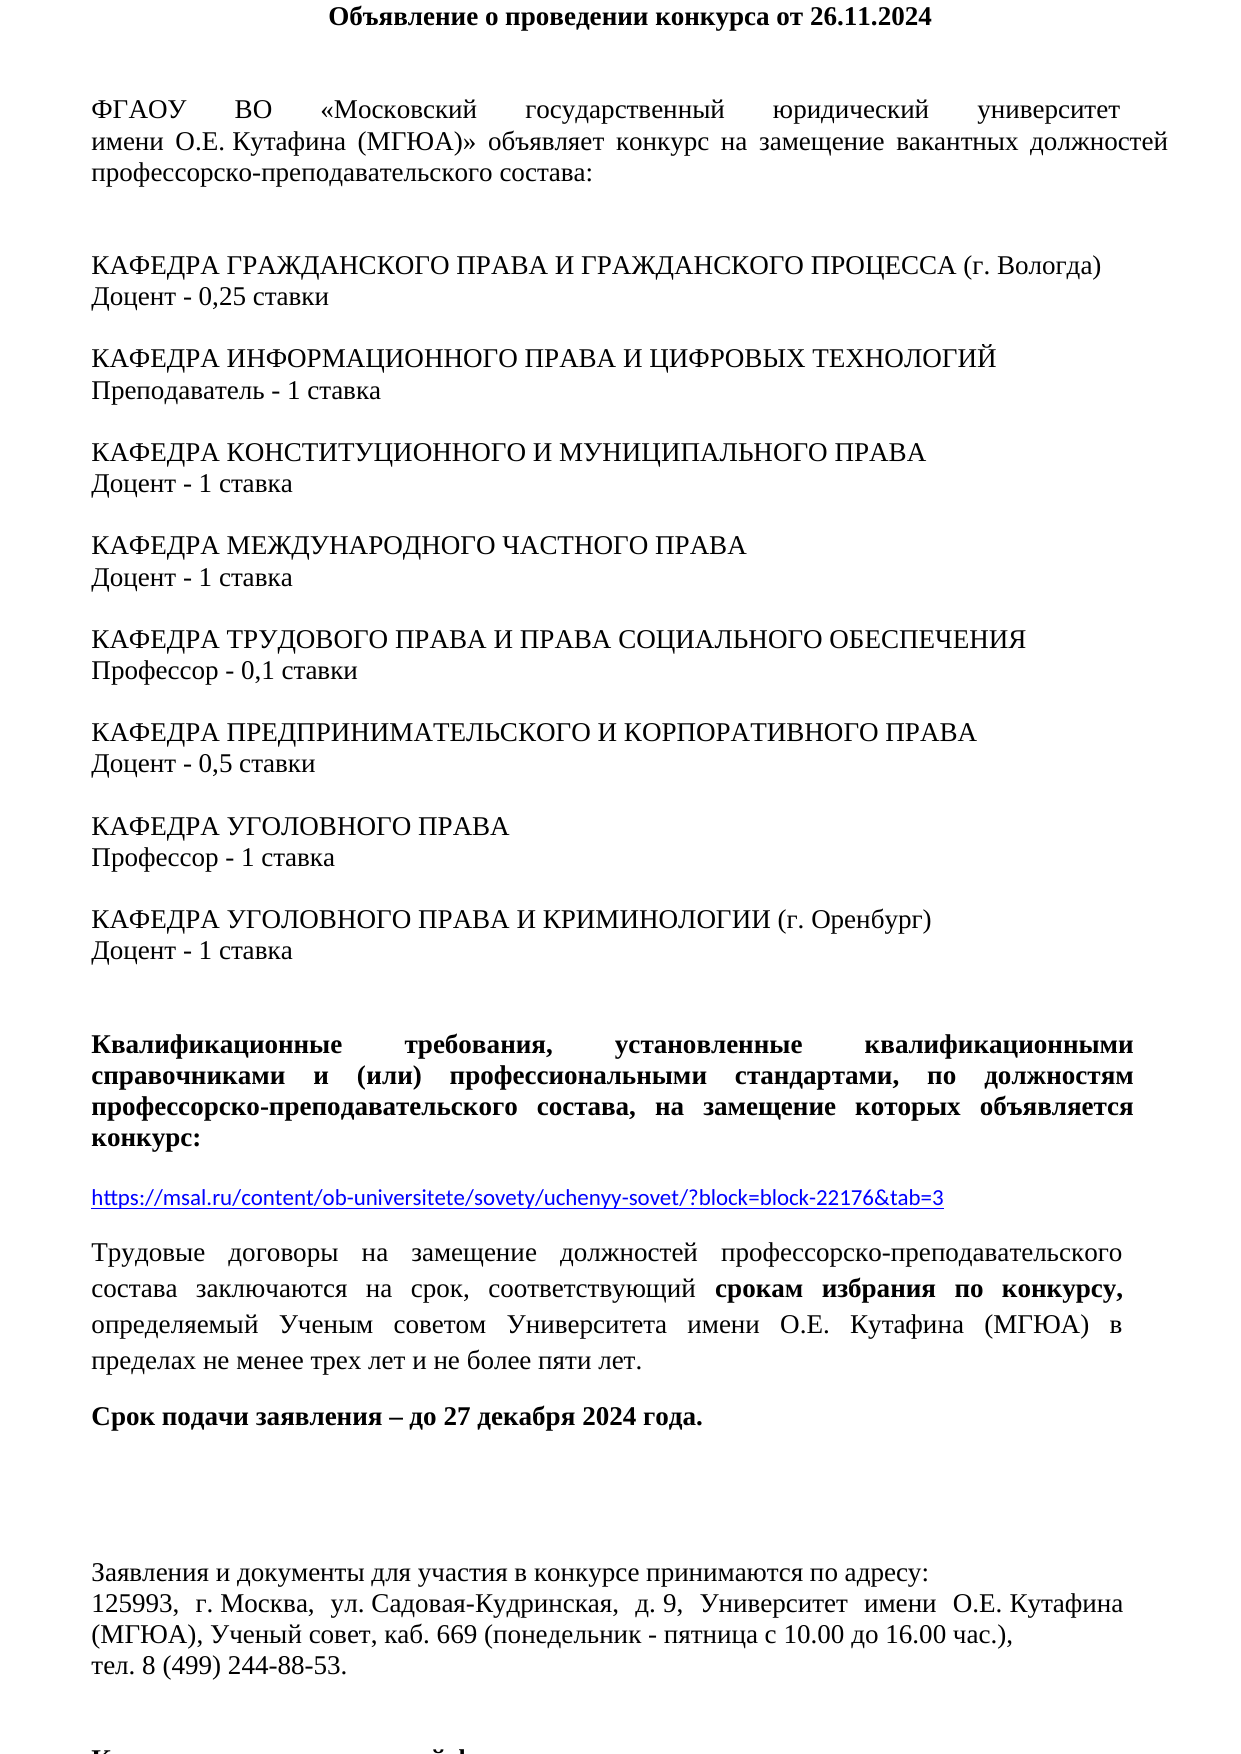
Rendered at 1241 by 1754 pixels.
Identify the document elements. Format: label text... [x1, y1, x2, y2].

table_cell ФГАОУ ВО «Московский государственный юридический университет имени О.Е. Кутафина (МГЮА)» объявляет конкурс на замещение вакантных должностей профессорско-преподавательского состава: КАФЕДРА ГРАЖДАНСКОГО ПРАВА И ГРАЖДАНСКОГО ПРОЦЕССА (г. Вологда) Доцент - 0,25 ставки КАФЕДРА ИНФОРМАЦИОННОГО ПРАВА И ЦИФРОВЫХ ТЕХНОЛОГИЙ Преподаватель - 1 ставка КАФЕДРА КОНСТИТУЦИОННОГО И МУНИЦИПАЛЬНОГО ПРАВА Доцент - 1 ставка КАФЕДРА МЕЖДУНАРОДНОГО ЧАСТНОГО ПРАВА Доцент - 1 ставка КАФЕДРА ТРУДОВОГО ПРАВА И ПРАВА СОЦИАЛЬНОГО ОБЕСПЕЧЕНИЯ Профессор - 0,1 ставки КАФЕДРА ПРЕДПРИНИМАТЕЛЬСКОГО И КОРПОРАТИВНОГО ПРАВА Доцент - 0,5 ставки КАФЕДРА УГОЛОВНОГО ПРАВА Профессор - 1 ставка КАФЕДРА УГОЛОВНОГО ПРАВА И КРИМИНОЛОГИИ (г. Оренбург) Доцент - 1 ставка [80, 94, 1169, 997]
table_cell Квалификационные требования, установленные квалификационными справочниками и (или) профессиональными стандартами, по должностям профессорско-преподавательского состава, на замещение которых объявляется конкурс: https://msal.ru/content/ob-universitete/sovety/uchenyy-sovet/?block=block-22176&tab=3 Трудовые договоры на замещение должностей профессорско-преподавательского состава заключаются на срок, соответствующий срокам избрания по конкурсу, определяемый Ученым советом Университета имени О.Е. Кутафина (МГЮА) в пределах не менее трех лет и не более пяти лет. Срок подачи заявления – до 27 декабря 2024 года. Заявления и документы для участия в конкурсе принимаются по адресу: 125993, г. Москва, ул. Садовая-Кудринская, д. 9, Университет имени О.Е. Кутафина (МГЮА), Ученый совет, каб. 669 (понедельник - пятница с 10.00 до 16.00 час.), тел. 8 (499) 244-88-53. Конкурс проводится в очной форме. Место и дата проведения конкурса: г. Москва, ул. Садовая-Кудринская, д. 9, Университет имени О.Е. Кутафина (МГЮА), зал Ученого совета. Дата проведения конкурса – 27 января 2025 года. Университет имени О.Е. Кутафина (МГЮА) вправе изменить условия или отметить проведение конкурса в случае перераспределения учебной нагрузки или принятия решения о проведении организационно-штатных мероприятий, влекущих за собой исключение из штатного расписания вакантных должностей, на замещение которых объявлен конкурс. Информация об изменении условий или отмене настоящего конкурса, может быть размещена до 10 декабря 2024 года на сайте Университета имени О.Е. Кутафина (МГЮА) в разделе размещения объявлений о конкурсе. https://msal.ru/content/ob-universitete/sovety/uchenyy-sovet/?block=block-22176&tab=3 [80, 997, 1134, 1754]
table_header Объявление о проведении конкурса от 26.11.2024 [80, 0, 1169, 93]
